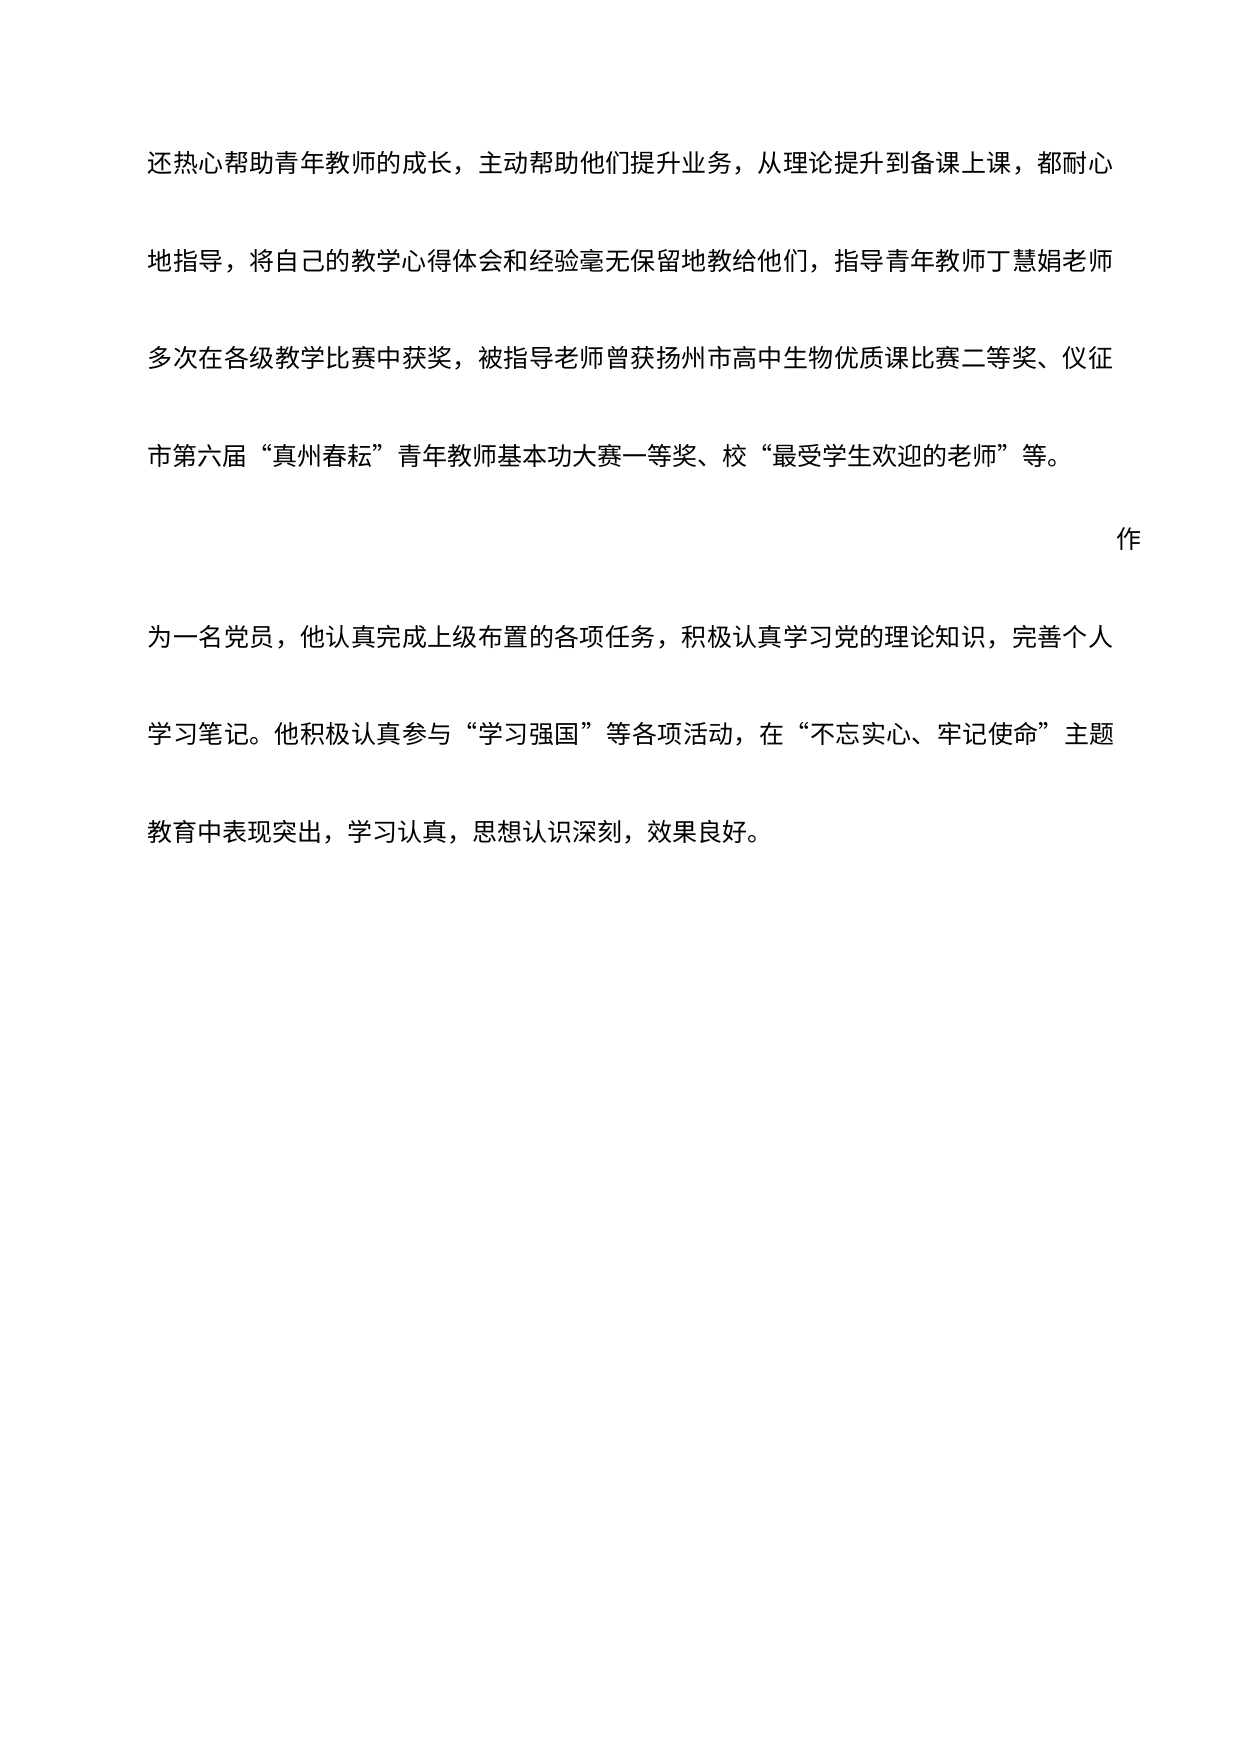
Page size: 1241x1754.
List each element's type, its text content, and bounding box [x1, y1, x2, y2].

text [148, 129, 1116, 487]
text 作为一名党员，他认真完成上级布置的各项任务，积极认真学习党的理论知识，完善个人学习笔记。他积极认真参与“学习强国”等各项活动，在“不忘实心、牢记使命”主题教育中表现突出，学习认真，思想认识深刻，效果良好。 [148, 505, 1116, 863]
